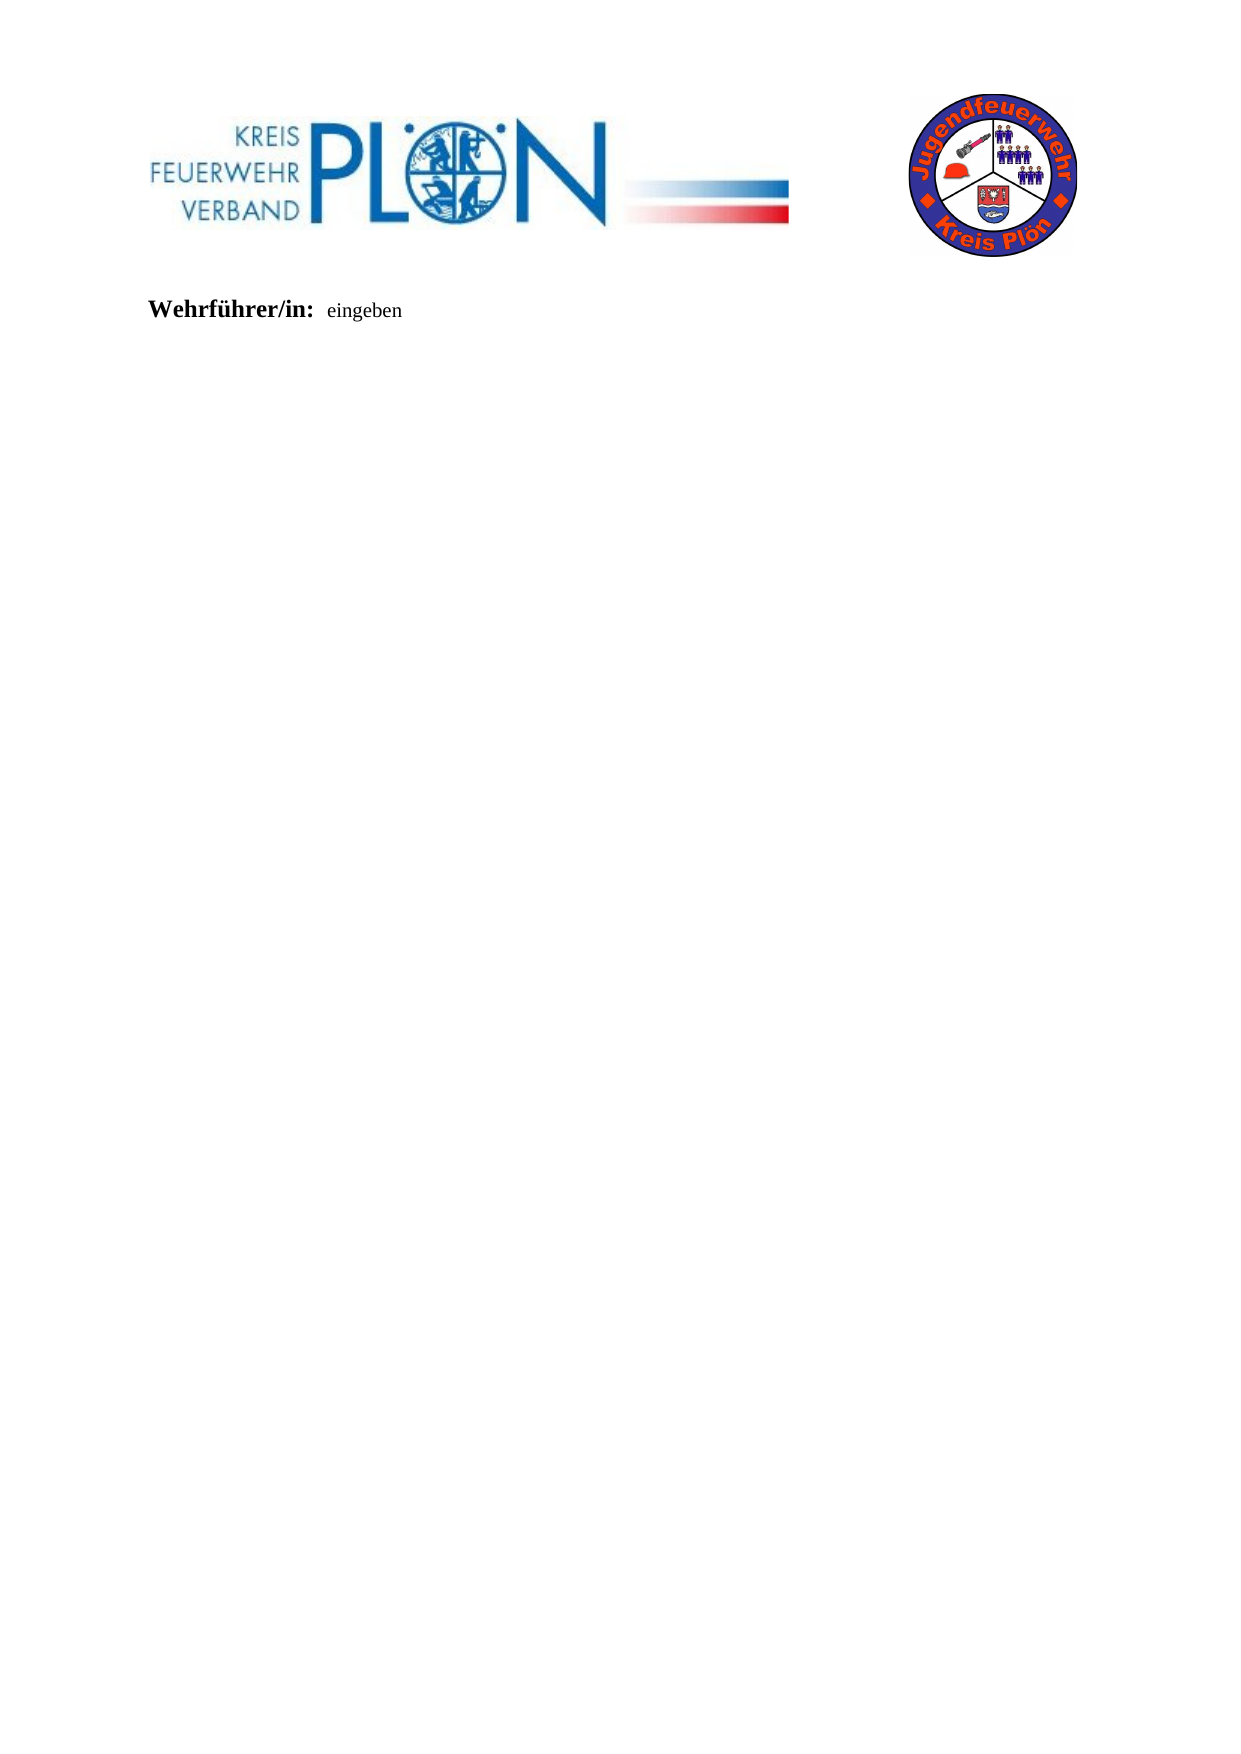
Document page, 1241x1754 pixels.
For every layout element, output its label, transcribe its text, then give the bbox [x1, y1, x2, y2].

picture [148, 116, 789, 230]
text Wehrführer/in: [148, 294, 1122, 323]
picture [908, 94, 1078, 257]
